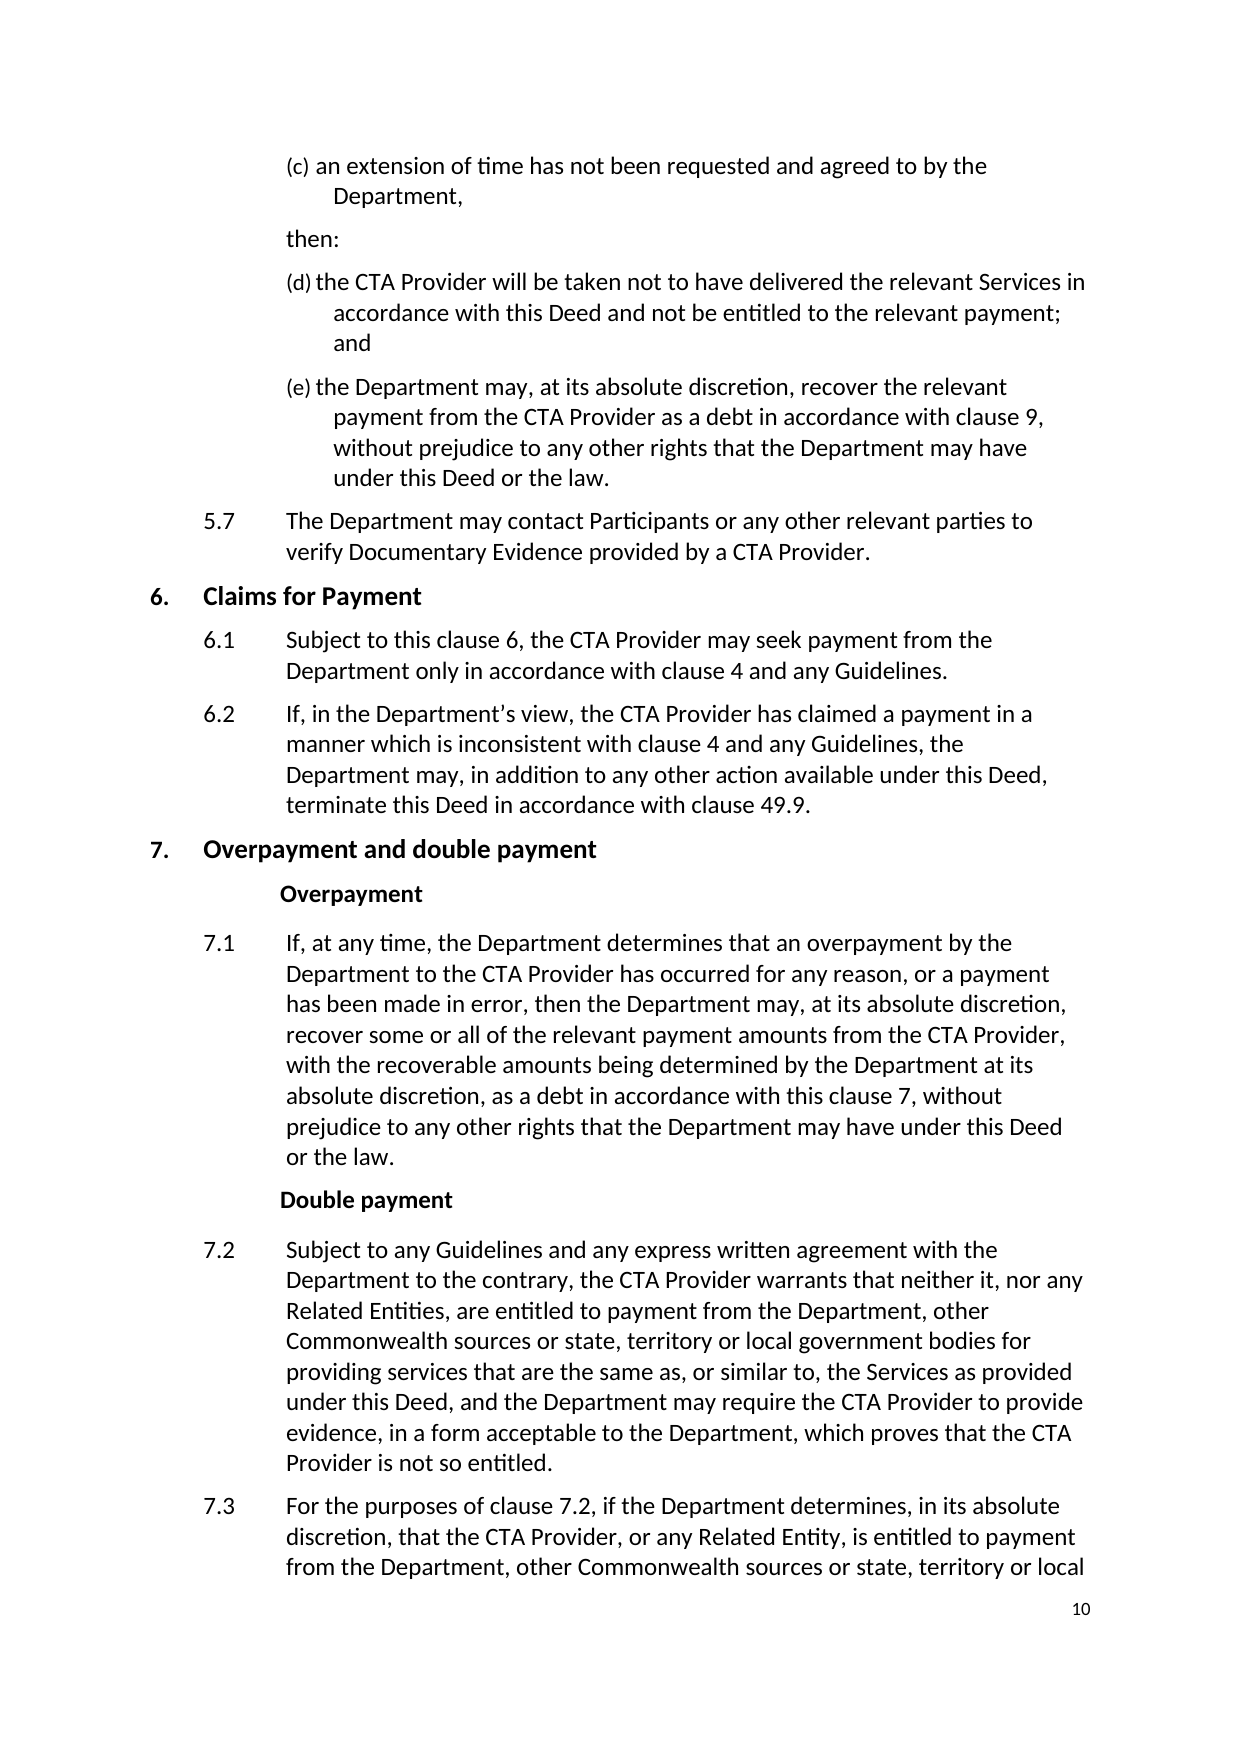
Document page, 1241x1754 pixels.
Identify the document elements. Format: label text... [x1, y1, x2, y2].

list the Department may, at its absolute discretion, recover the relevant payment from the CTA Provider as a debt in accordance with clause 9, without prejudice to any other rights that the Department may have under this Deed or the law. [286, 371, 1090, 493]
list the CTA Provider will be taken not to have delivered the relevant Services in accordance with this Deed and not be entitled to the relevant payment; and [286, 267, 1090, 358]
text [203, 1490, 1090, 1582]
subtitle Double payment [280, 1184, 1090, 1215]
list an extension of time has not been requested and agreed to by the Department, [286, 150, 1090, 211]
text If, at any time, the Department determines that an overpayment by the Department to the CTA Provider has occurred for any reason, or a payment has been made in error, then the Department may, at its absolute discretion, recover some or all of the relevant payment amounts from the CTA Provider, with the recoverable amounts being determined by the Department at its absolute discretion, as a debt in accordance with this clause 7, without prejudice to any other rights that the Department may have under this Deed or the law. [203, 927, 1090, 1172]
text Subject to this clause 6, the CTA Provider may seek payment from the Department only in accordance with clause 4 and any Guidelines. [203, 624, 1090, 685]
text Claims for Payment [150, 579, 1090, 612]
text Overpayment and double payment [150, 832, 1090, 865]
subtitle Overpayment [280, 878, 1090, 908]
text Subject to any Guidelines and any express written agreement with the Department to the contrary, the CTA Provider warrants that neither it, nor any Related Entities, are entitled to payment from the Department, other Commonwealth sources or state, territory or local government bodies for providing services that are the same as, or similar to, the Services as provided under this Deed, and the Department may require the CTA Provider to provide evidence, in a form acceptable to the Department, which proves that the CTA Provider is not so entitled. [203, 1234, 1090, 1478]
text The Department may contact Participants or any other relevant parties to verify Documentary Evidence provided by a CTA Provider. [203, 505, 1090, 566]
text then: [286, 223, 1090, 254]
text If, in the Department’s view, the CTA Provider has claimed a payment in a manner which is inconsistent with clause 4 and any Guidelines, the Department may, in addition to any other action available under this Deed, terminate this Deed in accordance with clause 49.9. [203, 698, 1090, 820]
